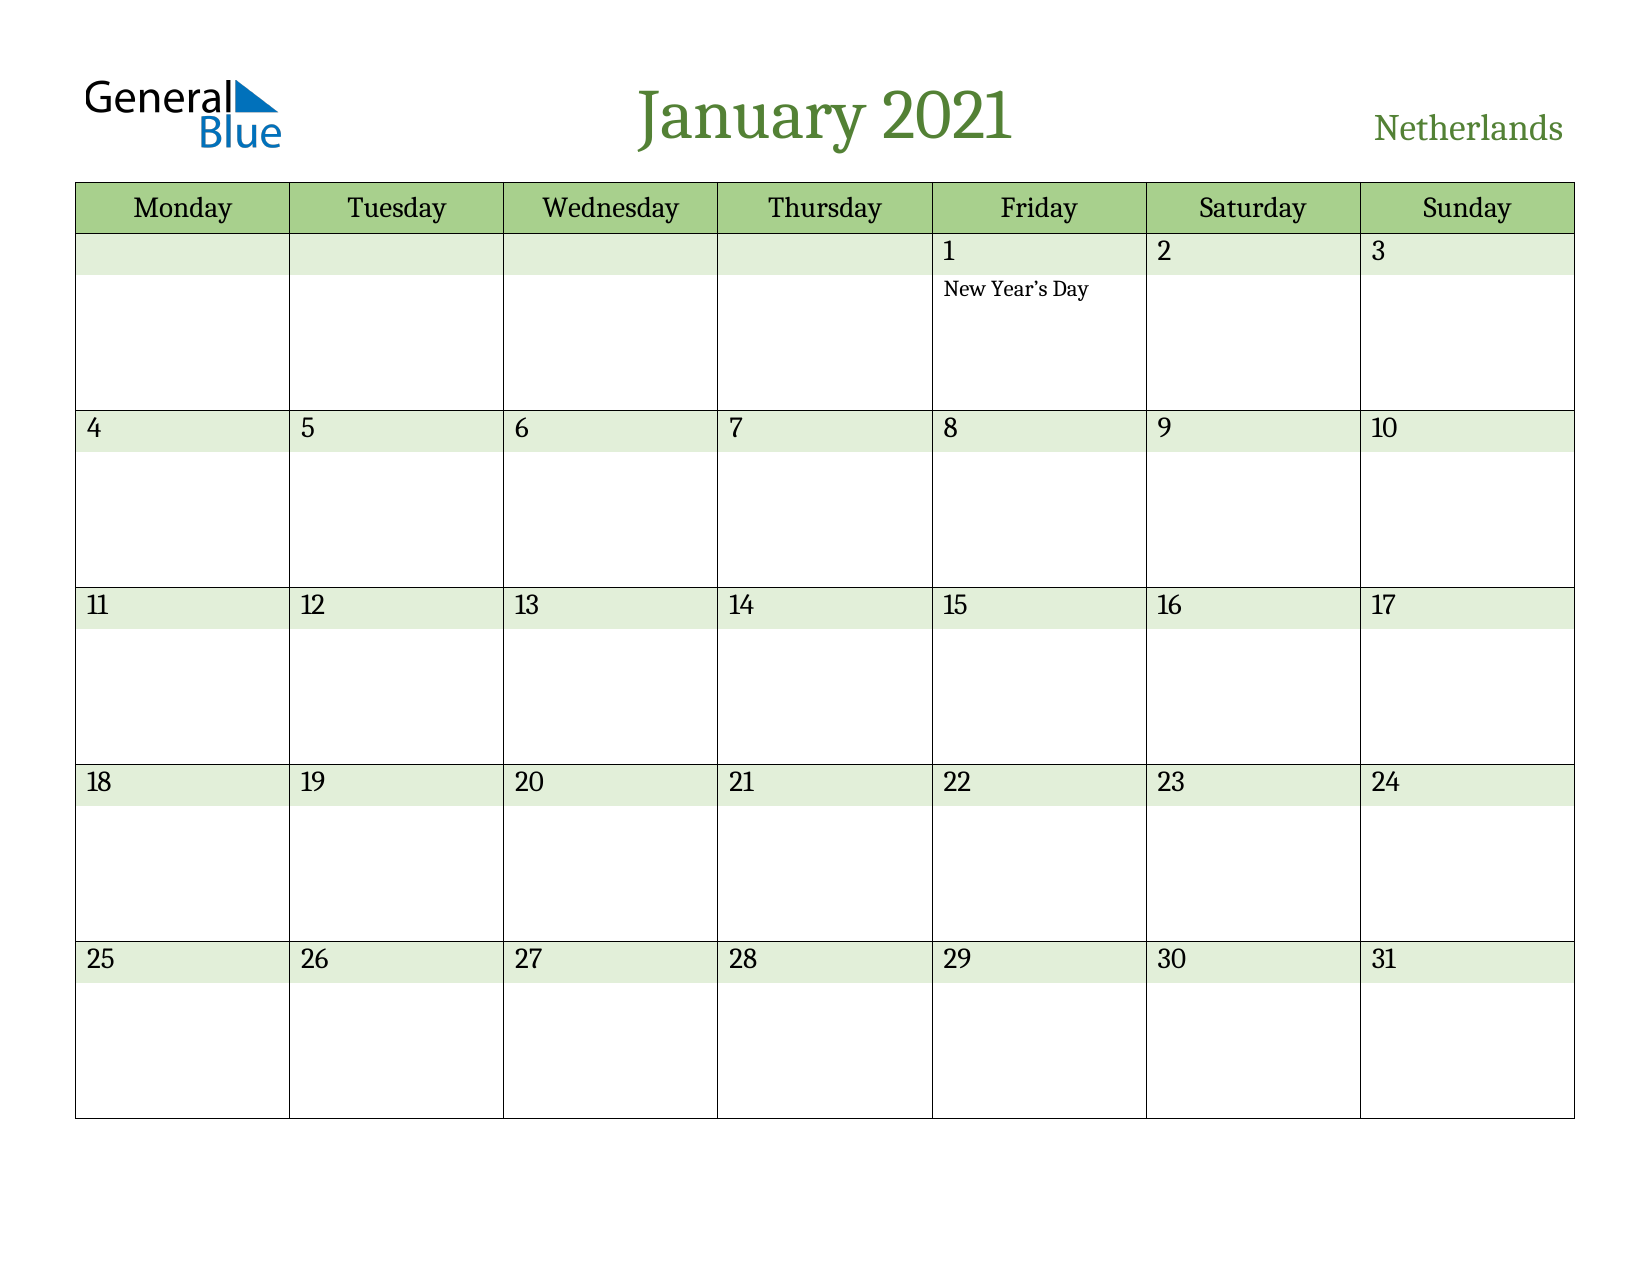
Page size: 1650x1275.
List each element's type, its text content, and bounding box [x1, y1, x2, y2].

table_cell [933, 452, 1146, 587]
table_cell 7 [718, 411, 932, 452]
table_cell [76, 983, 289, 1118]
table_cell Sunday [1361, 183, 1574, 233]
table_cell 11 [76, 588, 289, 629]
table_header [76, 75, 503, 182]
table_cell [933, 806, 1146, 941]
table_cell 31 [1361, 942, 1574, 983]
table_cell 21 [718, 765, 932, 806]
table_cell 5 [290, 411, 503, 452]
table_cell 25 [76, 942, 289, 983]
table_cell 18 [76, 765, 289, 806]
table_cell [504, 275, 717, 410]
table_header January 2021 [504, 75, 1146, 182]
table_cell 28 [718, 942, 932, 983]
table_cell [290, 452, 503, 587]
table_cell [76, 234, 289, 275]
table_cell 17 [1361, 588, 1574, 629]
table_cell Saturday [1147, 183, 1360, 233]
table_cell [504, 806, 717, 941]
table_cell [933, 983, 1146, 1118]
table_cell 2 [1147, 234, 1360, 275]
table_cell Thursday [718, 183, 932, 233]
table_cell [1361, 983, 1574, 1118]
table_cell 4 [76, 411, 289, 452]
table_cell 23 [1147, 765, 1360, 806]
table_cell [76, 629, 289, 764]
table_cell 15 [933, 588, 1146, 629]
table_cell [76, 806, 289, 941]
table_cell [718, 275, 932, 410]
table_cell [290, 983, 503, 1118]
table_cell 1 [933, 234, 1146, 275]
table_cell 29 [933, 942, 1146, 983]
table_cell [1147, 629, 1360, 764]
table_cell [290, 629, 503, 764]
table_header Netherlands [1146, 75, 1574, 182]
table_cell [1147, 275, 1360, 410]
table_cell 6 [504, 411, 717, 452]
table_cell 14 [718, 588, 932, 629]
table_cell 8 [933, 411, 1146, 452]
table_cell [1147, 806, 1360, 941]
table_cell [718, 983, 932, 1118]
table_cell 3 [1361, 234, 1574, 275]
table_cell [504, 983, 717, 1118]
table_cell [290, 275, 503, 410]
table_cell [1147, 452, 1360, 587]
table_cell 22 [933, 765, 1146, 806]
table_cell [1147, 983, 1360, 1118]
table_cell 12 [290, 588, 503, 629]
table_cell [1361, 806, 1574, 941]
table_cell [76, 275, 289, 410]
table_cell [718, 234, 932, 275]
table_cell 19 [290, 765, 503, 806]
table_cell [504, 234, 717, 275]
table_cell [933, 629, 1146, 764]
table_cell [76, 452, 289, 587]
table_cell [290, 806, 503, 941]
table_cell 10 [1361, 411, 1574, 452]
table_cell [718, 806, 932, 941]
picture [86, 80, 281, 148]
table_cell Wednesday [504, 183, 717, 233]
table_cell [718, 452, 932, 587]
table_cell Monday [76, 183, 289, 233]
table_cell 9 [1147, 411, 1360, 452]
table_cell [290, 234, 503, 275]
table_cell [1361, 629, 1574, 764]
table_cell 30 [1147, 942, 1360, 983]
table_cell 20 [504, 765, 717, 806]
table_cell New Year’s Day [933, 275, 1146, 410]
table_cell [718, 629, 932, 764]
table_cell Tuesday [290, 183, 503, 233]
table_cell [1361, 452, 1574, 587]
table_cell [504, 452, 717, 587]
table_cell Friday [933, 183, 1146, 233]
table_cell [504, 629, 717, 764]
table_cell 13 [504, 588, 717, 629]
table_cell 26 [290, 942, 503, 983]
table_cell 24 [1361, 765, 1574, 806]
table_cell [1361, 275, 1574, 410]
table_cell 16 [1147, 588, 1360, 629]
table_cell 27 [504, 942, 717, 983]
